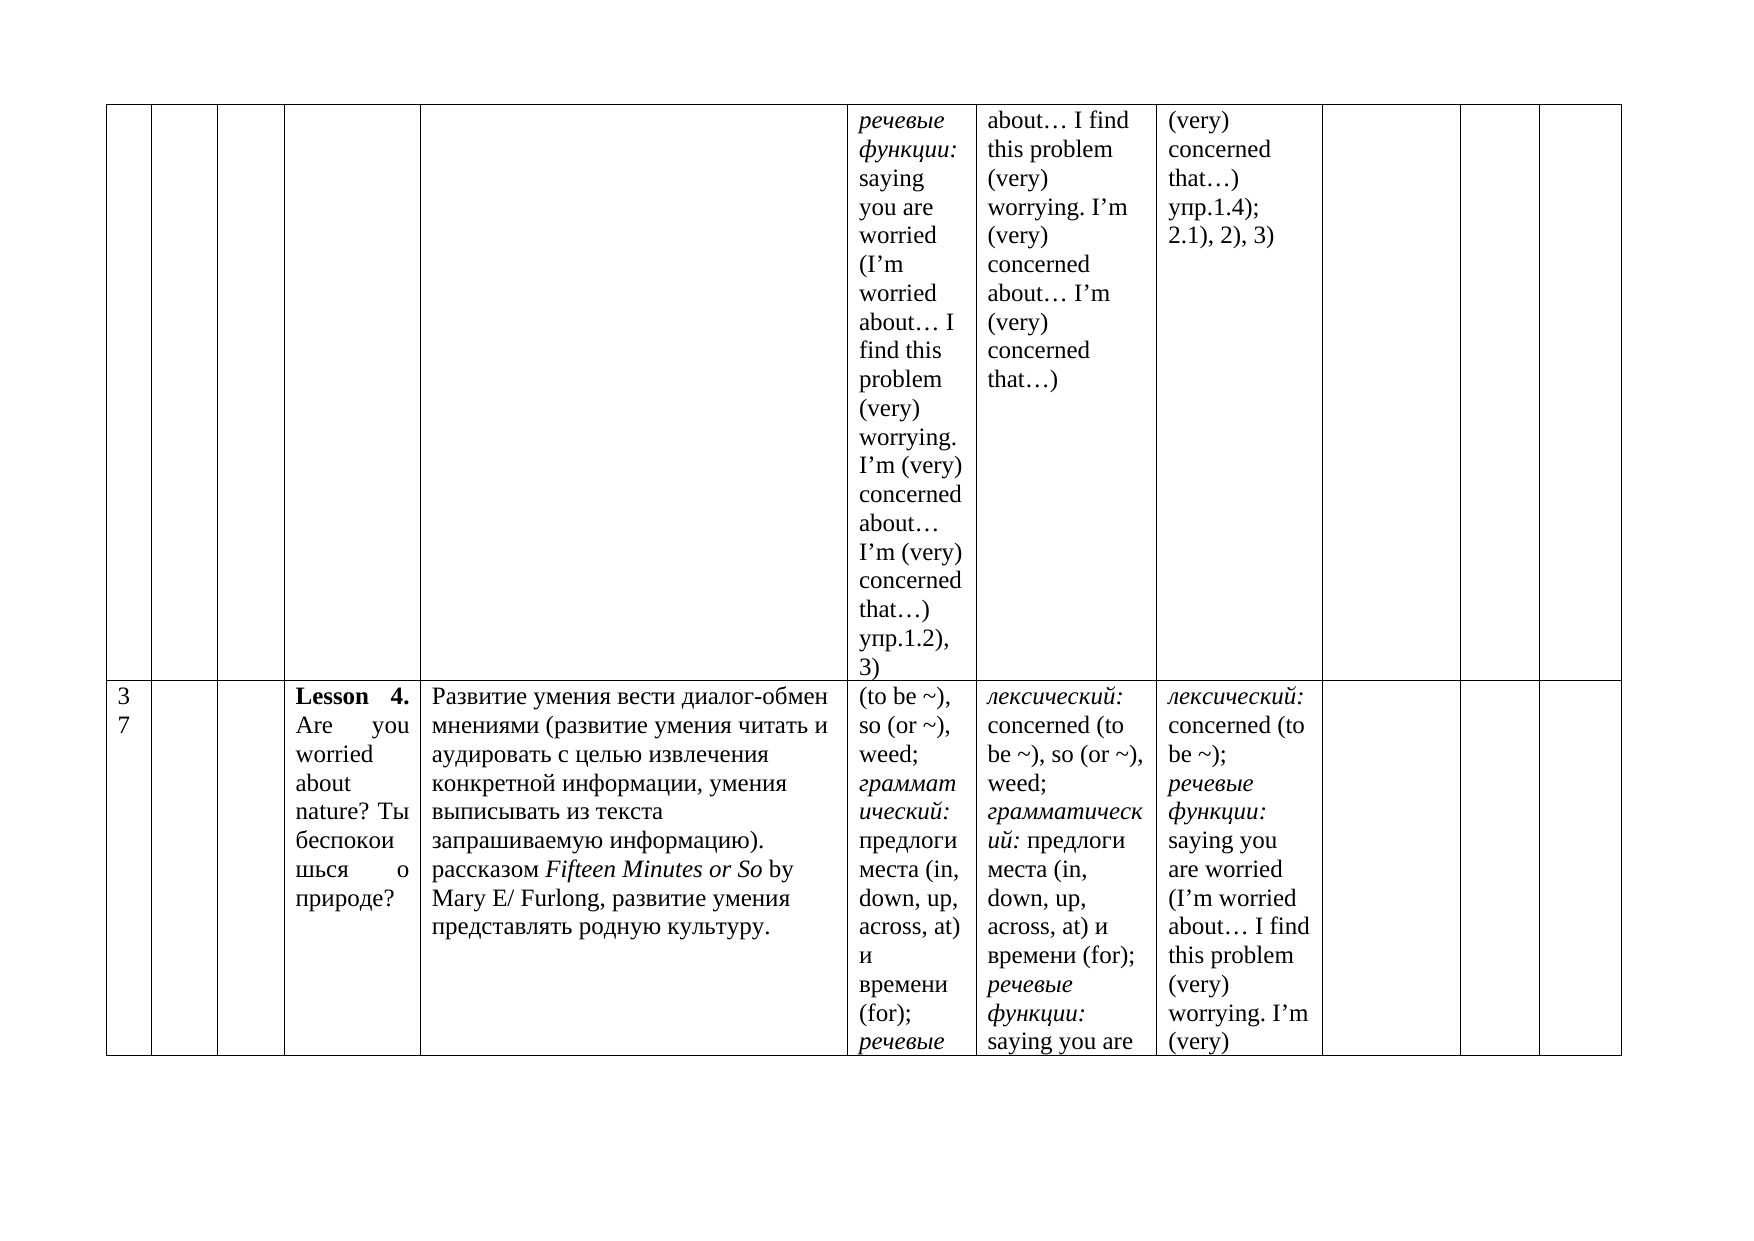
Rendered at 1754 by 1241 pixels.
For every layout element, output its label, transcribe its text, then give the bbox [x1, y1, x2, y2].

table_cell [1461, 681, 1539, 1055]
table_cell [1323, 681, 1460, 1055]
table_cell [285, 681, 420, 1055]
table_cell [421, 105, 847, 680]
table_cell 36 [107, 105, 151, 680]
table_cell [848, 681, 976, 1055]
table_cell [848, 105, 976, 680]
table_cell [1461, 105, 1539, 680]
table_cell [1157, 681, 1322, 1055]
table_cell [285, 105, 420, 680]
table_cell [1157, 105, 1322, 680]
table_cell [218, 105, 284, 680]
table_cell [977, 681, 1156, 1055]
table_cell [1323, 105, 1460, 680]
table_cell [1540, 681, 1621, 1055]
table_cell [1540, 105, 1621, 680]
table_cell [977, 105, 1156, 680]
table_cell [421, 681, 847, 1055]
table_cell [152, 681, 217, 1055]
table_cell [152, 105, 217, 680]
table_cell 37 [107, 681, 151, 1055]
table_cell [218, 681, 284, 1055]
